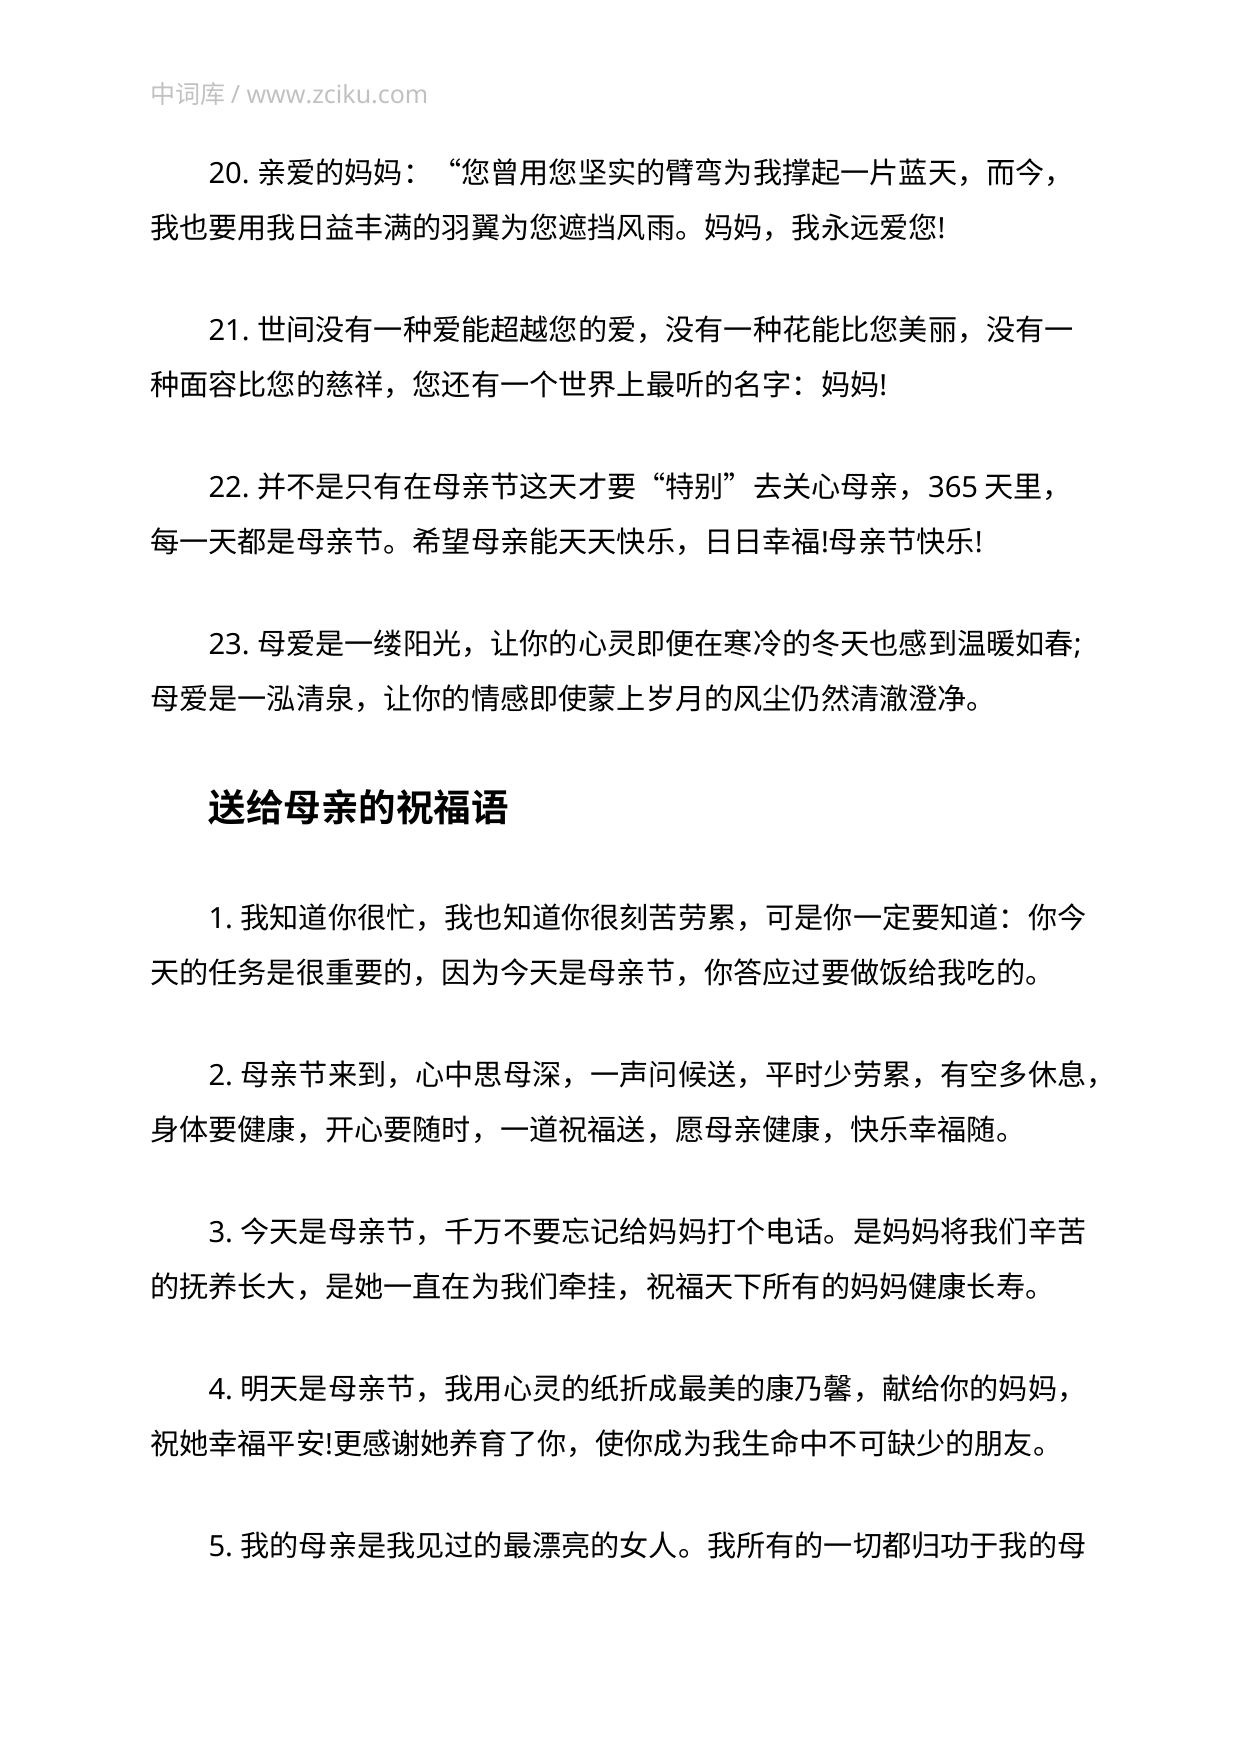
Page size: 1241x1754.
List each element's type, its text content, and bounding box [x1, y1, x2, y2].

text 23. 母爱是一缕阳光，让你的心灵即便在寒冷的冬天也感到温暖如春;母爱是一泓清泉，让你的情感即使蒙上岁月的风尘仍然清澈澄净。 [150, 621, 1090, 718]
text 4. 明天是母亲节，我用心灵的纸折成最美的康乃馨，献给你的妈妈，祝她幸福平安!更感谢她养育了你，使你成为我生命中不可缺少的朋友。 [150, 1365, 1090, 1463]
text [150, 1522, 1090, 1565]
text 3. 今天是母亲节，千万不要忘记给妈妈打个电话。是妈妈将我们辛苦的抚养长大，是她一直在为我们牵挂，祝福天下所有的妈妈健康长寿。 [150, 1209, 1090, 1306]
text 2. 母亲节来到，心中思母深，一声问候送，平时少劳累，有空多休息，身体要健康，开心要随时，一道祝福送，愿母亲健康，快乐幸福随。 [150, 1052, 1090, 1149]
text 20. 亲爱的妈妈：“您曾用您坚实的臂弯为我撑起一片蓝天，而今，我也要用我日益丰满的羽翼为您遮挡风雨。妈妈，我永远爱您! [150, 150, 1090, 247]
text 送给母亲的祝福语 [150, 778, 1090, 832]
text 21. 世间没有一种爱能超越您的爱，没有一种花能比您美丽，没有一种面容比您的慈祥，您还有一个世界上最听的名字：妈妈! [150, 307, 1090, 404]
text 22. 并不是只有在母亲节这天才要“特别”去关心母亲，365天里，每一天都是母亲节。希望母亲能天天快乐，日日幸福!母亲节快乐! [150, 464, 1090, 561]
text 1. 我知道你很忙，我也知道你很刻苦劳累，可是你一定要知道：你今天的任务是很重要的，因为今天是母亲节，你答应过要做饭给我吃的。 [150, 895, 1090, 992]
